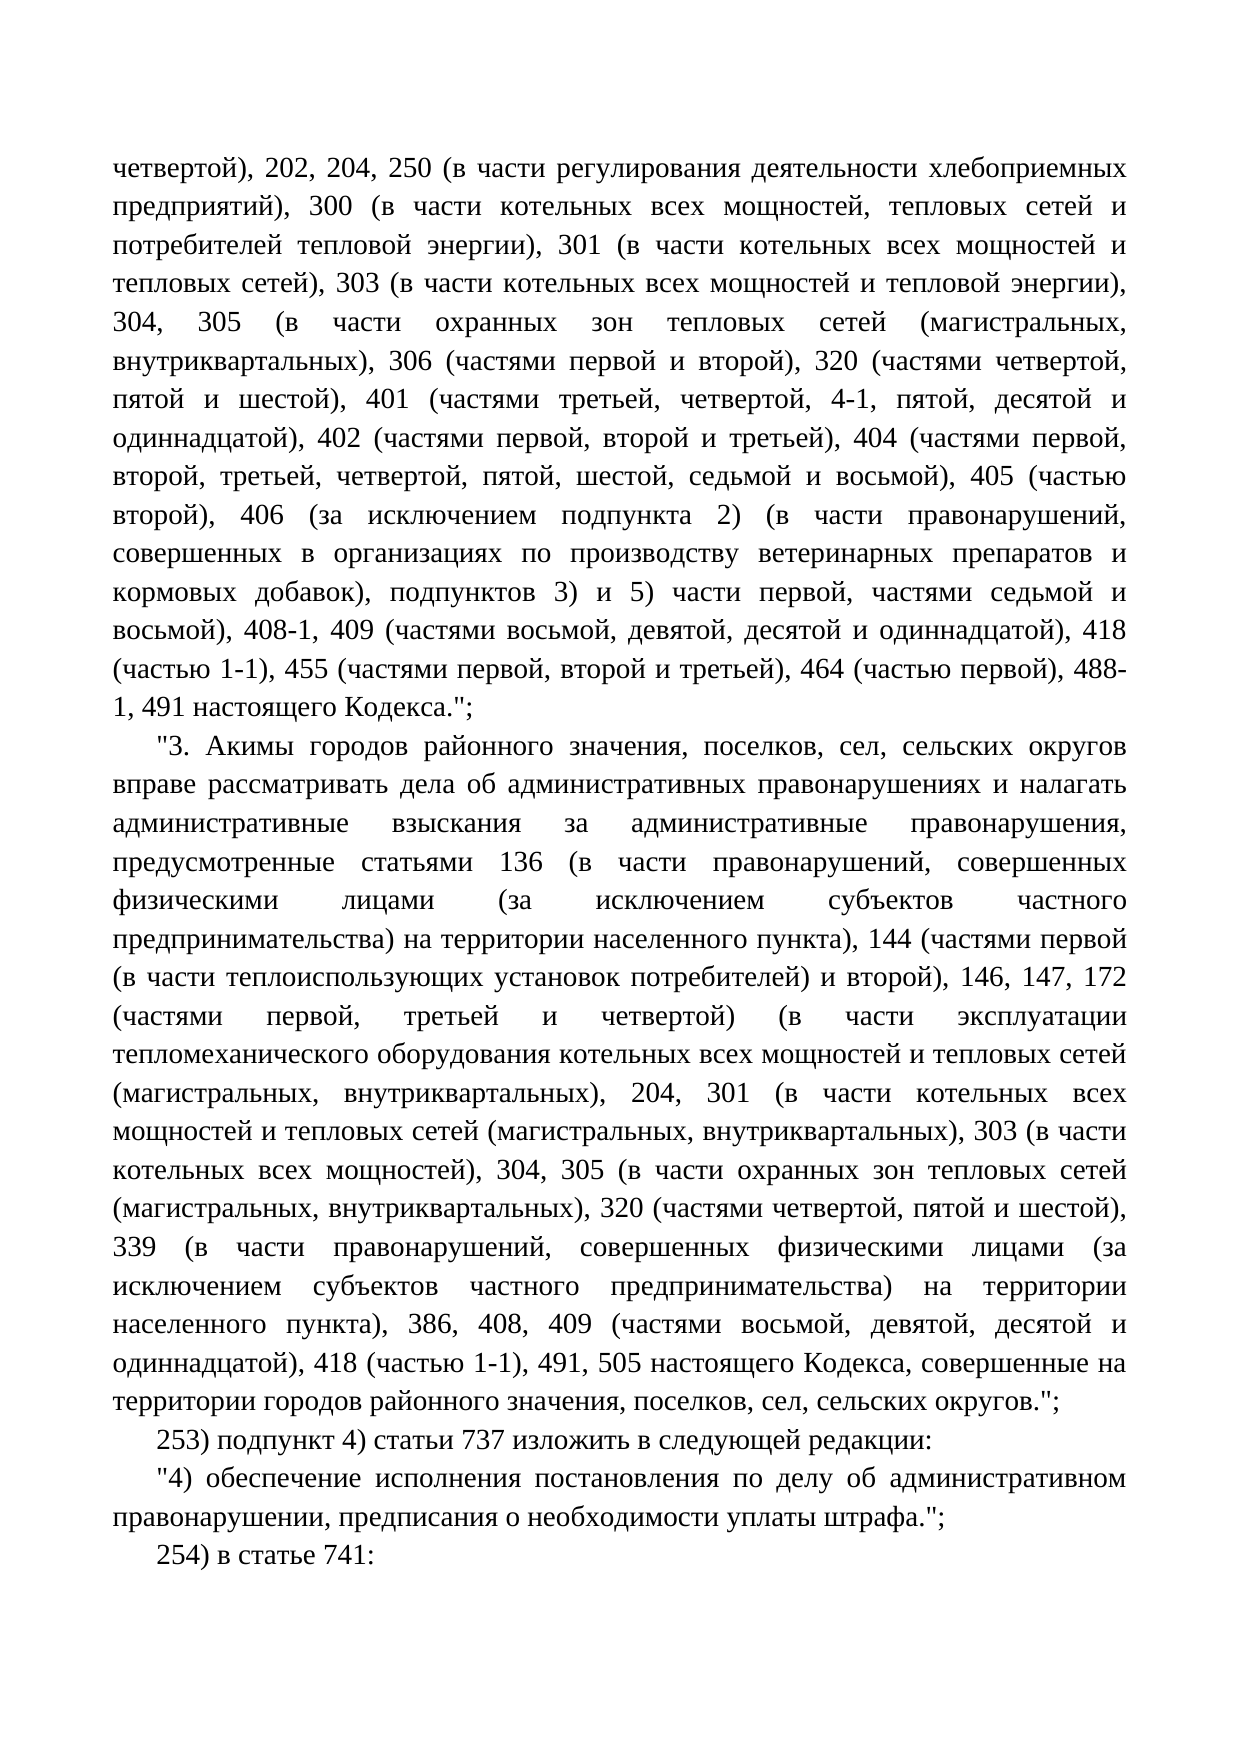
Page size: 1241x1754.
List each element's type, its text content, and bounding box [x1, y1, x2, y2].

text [112, 150, 1128, 723]
text 254) в статье 741: [112, 1537, 1128, 1571]
text "3. Акимы городов районного значения, поселков, сел, сельских округов вправе рассматривать дела об административных правонарушениях и налагать административные взыскания за административные правонарушения, предусмотренные статьями 136 (в части правонарушений, совершенных физическими лицами (за исключением субъектов частного предпринимательства) на территории населенного пункта), 144 (частями первой (в части теплоиспользующих установок потребителей) и второй), 146, 147, 172 (частями первой, третьей и четвертой) (в части эксплуатации тепломеханического оборудования котельных всех мощностей и тепловых сетей (магистральных, внутриквартальных), 204, 301 (в части котельных всех мощностей и тепловых сетей (магистральных, внутриквартальных), 303 (в части котельных всех мощностей), 304, 305 (в части охранных зон тепловых сетей (магистральных, внутриквартальных), 320 (частями четвертой, пятой и шестой), 339 (в части правонарушений, совершенных физическими лицами (за исключением субъектов частного предпринимательства) на территории населенного пункта), 386, 408, 409 (частями восьмой, девятой, десятой и одиннадцатой), 418 (частью 1-1), 491, 505 настоящего Кодекса, совершенные на территории городов районного значения, поселков, сел, сельских округов."; [112, 728, 1128, 1417]
text 253) подпункт 4) статьи 737 изложить в следующей редакции: [112, 1422, 1128, 1455]
text "4) обеспечение исполнения постановления по делу об административном правонарушении, предписания о необходимости уплаты штрафа."; [112, 1460, 1128, 1532]
